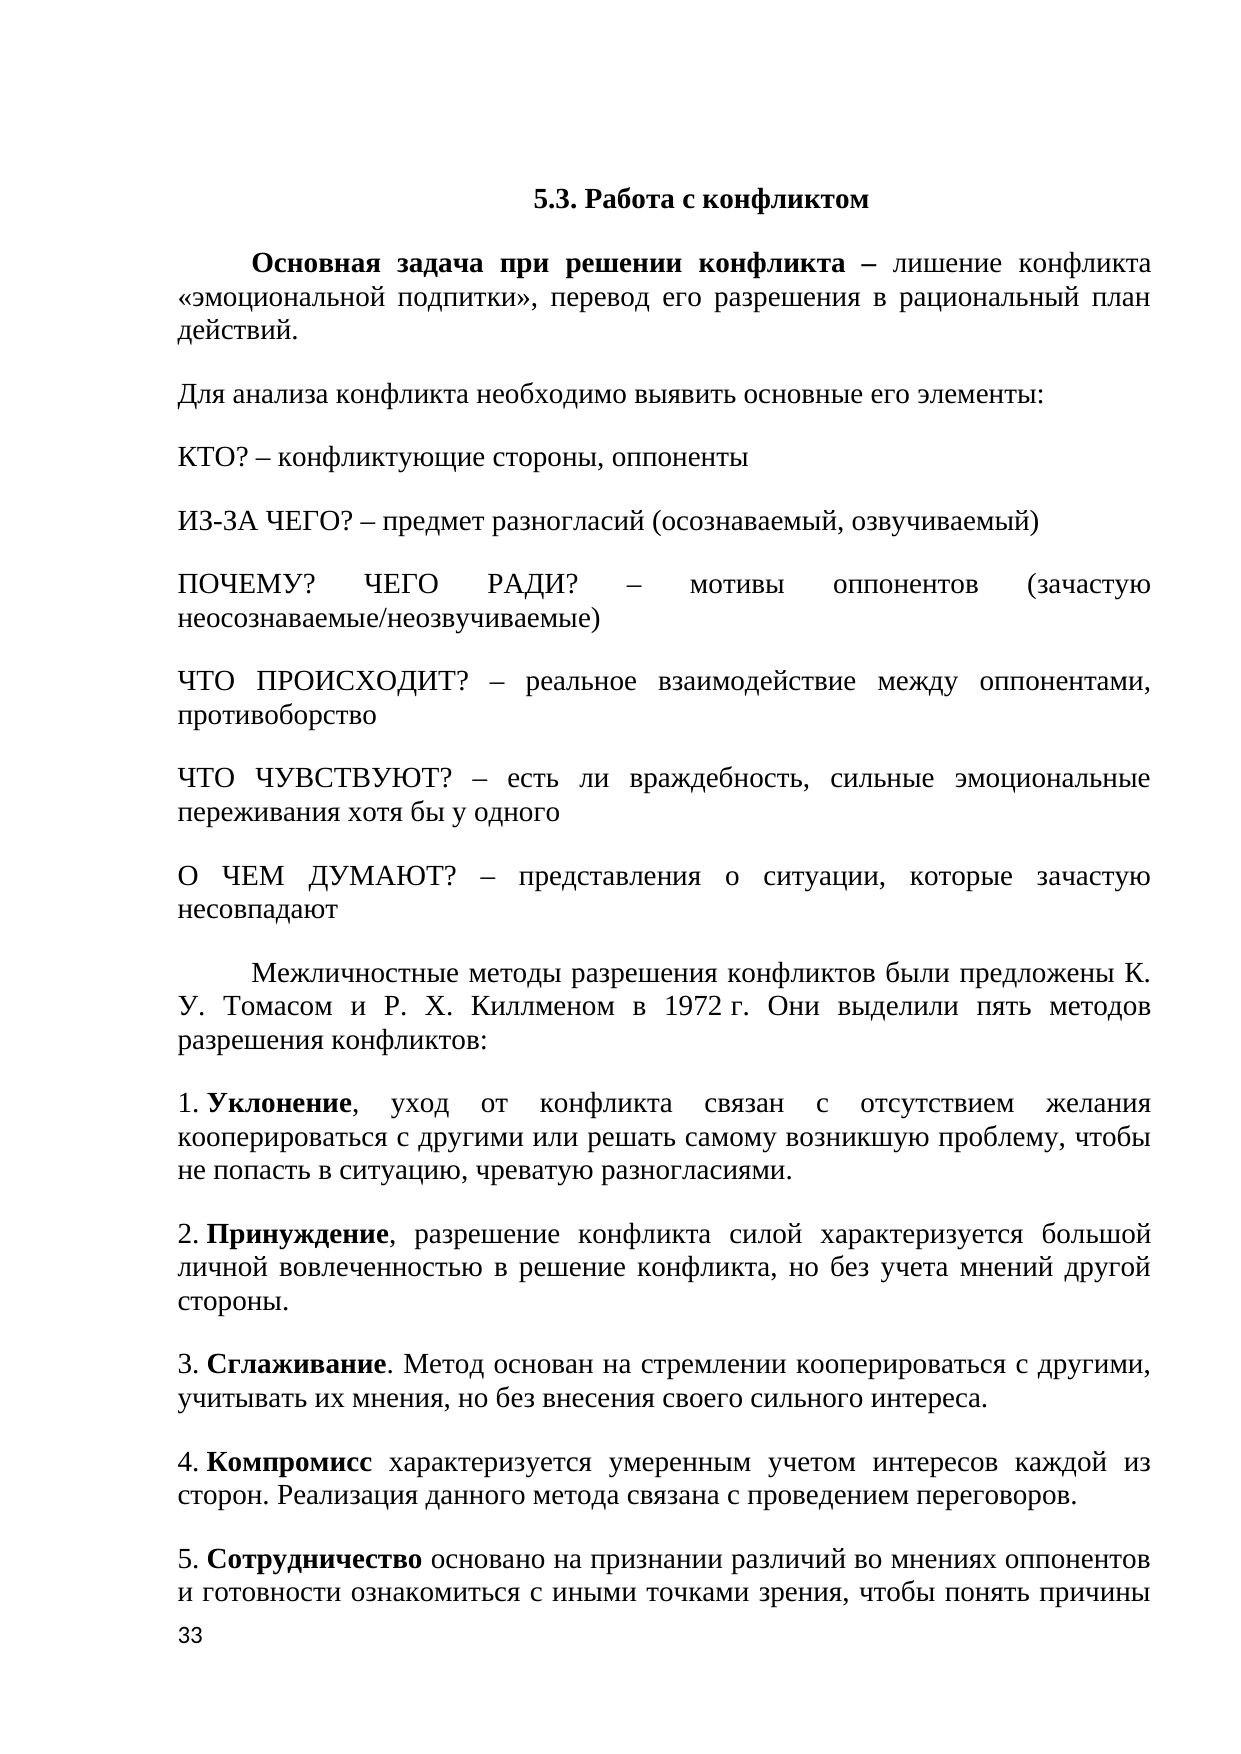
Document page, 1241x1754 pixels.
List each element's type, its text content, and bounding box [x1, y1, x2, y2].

text КТО? – конфликтующие стороны, оппоненты [177, 439, 1152, 473]
text О ЧЕМ ДУМАЮТ? – представления о ситуации, которые зачастую несовпадают [177, 858, 1152, 925]
text ПОЧЕМУ? ЧЕГО РАДИ? – мотивы оппонентов (зачастую неосознаваемые/неозвучиваемые) [177, 566, 1152, 633]
text 1. Уклонение, уход от конфликта связан с отсутствием желания кооперироваться с другими или решать самому возникшую проблему, чтобы не попасть в ситуацию, чреватую разногласиями. [177, 1085, 1152, 1186]
text Для анализа конфликта необходимо выявить основные его элементы: [177, 376, 1152, 409]
text 5.3. Работа с конфликтом [177, 182, 1152, 215]
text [177, 1541, 1152, 1608]
text Межличностные методы разрешения конфликтов были предложены К. У. Томасом и Р. Х. Киллменом в 1972 г. Они выделили пять методов разрешения конфликтов: [177, 955, 1152, 1055]
text ЧТО ЧУВСТВУЮТ? – есть ли враждебность, сильные эмоциональные переживания хотя бы у одного [177, 761, 1152, 828]
text ЧТО ПРОИСХОДИТ? – реальное взаимодействие между оппонентами, противоборство [177, 663, 1152, 731]
text 2. Принуждение, разрешение конфликта силой характеризуется большой личной вовлеченностью в решение конфликта, но без учета мнений другой стороны. [177, 1216, 1152, 1317]
text ИЗ-ЗА ЧЕГО? – предмет разногласий (осознаваемый, озвучиваемый) [177, 503, 1152, 536]
text Основная задача при решении конфликта – лишение конфликта «эмоциональной подпитки», перевод его разрешения в рациональный план действий. [177, 245, 1152, 346]
text 4. Компромисс характеризуется умеренным учетом интересов каждой из сторон. Реализация данного метода связана с проведением переговоров. [177, 1444, 1152, 1511]
text 3. Сглаживание. Метод основан на стремлении кооперироваться с другими, учитывать их мнения, но без внесения своего сильного интереса. [177, 1347, 1152, 1414]
